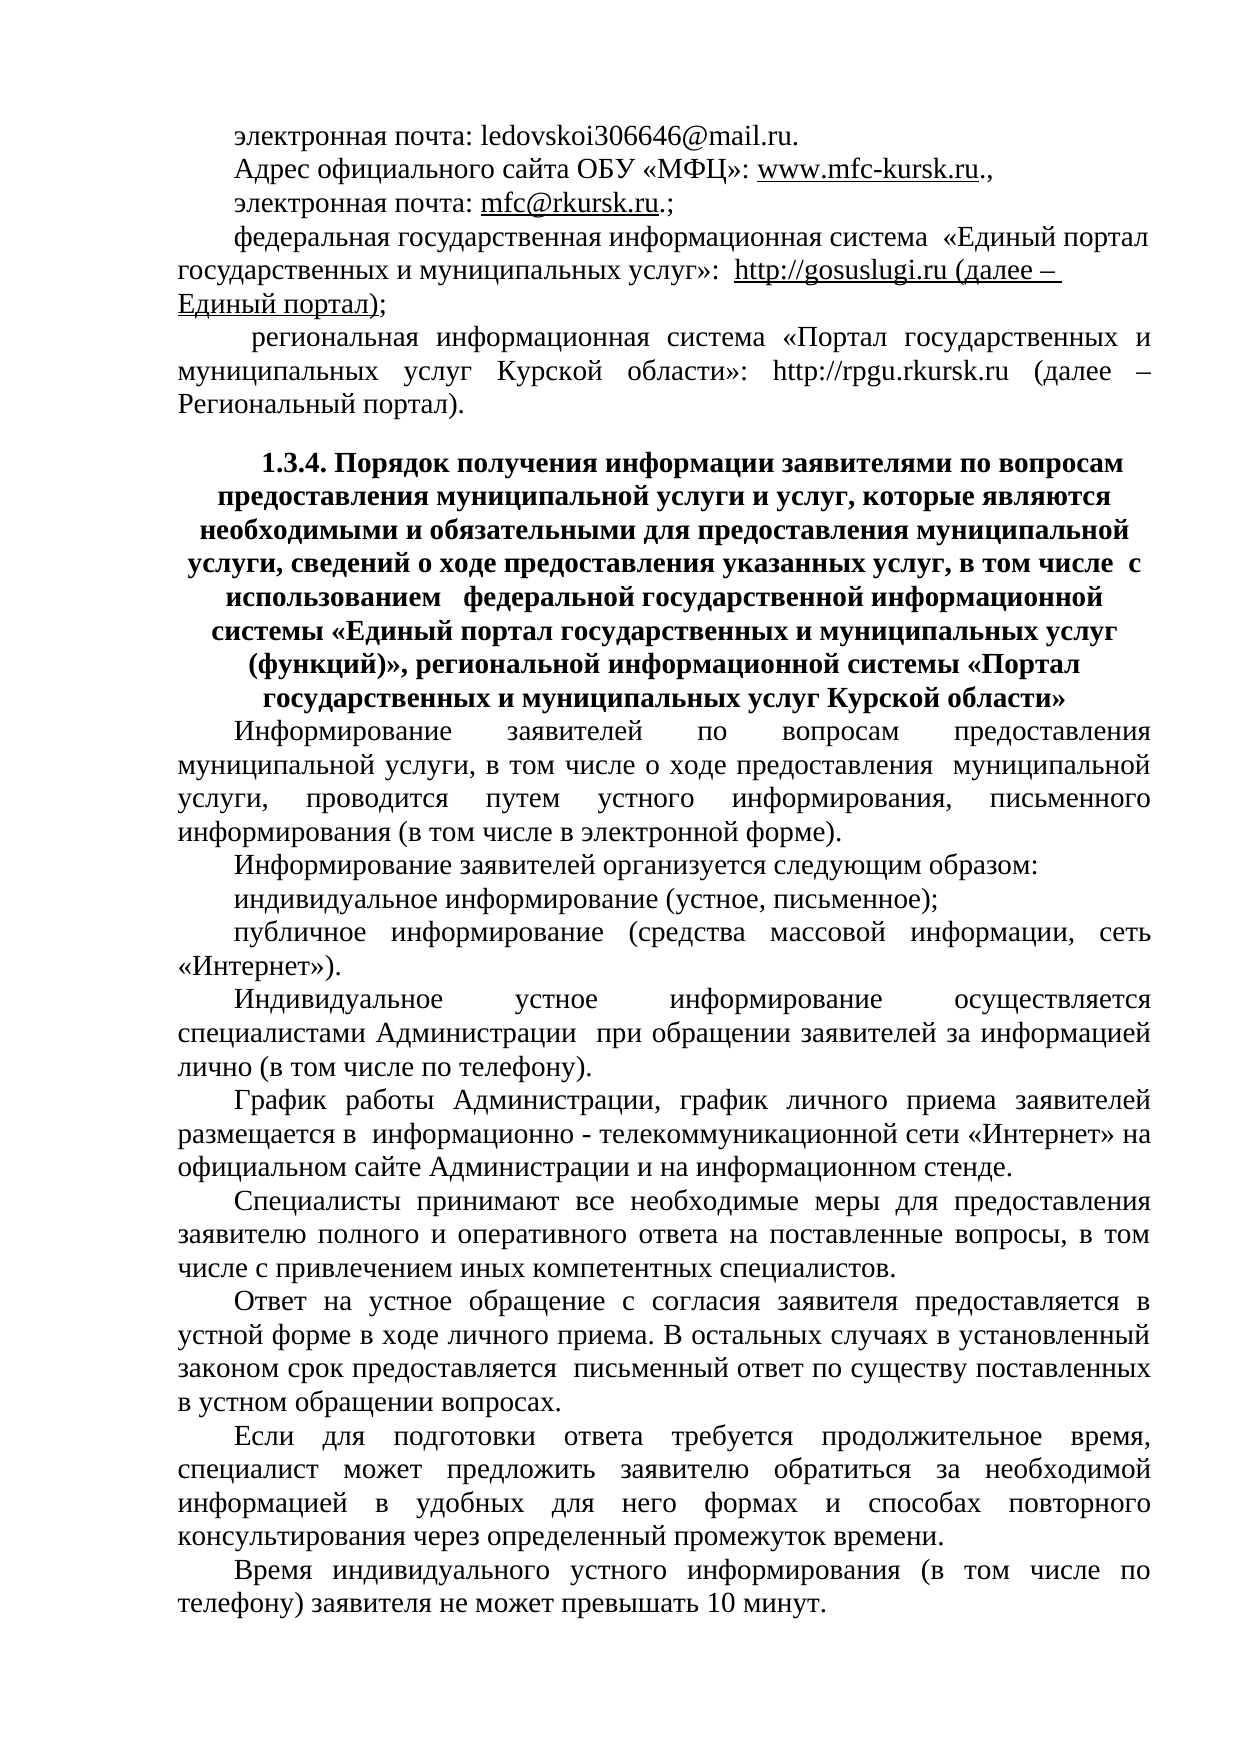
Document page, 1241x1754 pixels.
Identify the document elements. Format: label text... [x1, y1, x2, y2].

text электронная почта: ledovskoi306646@mail.ru. [177, 118, 1152, 152]
text федеральная государственная информационная система «Единый портал государственных и муниципальных услуг»: http://gosuslugi.ru (далее – Единый портал); [177, 219, 1152, 319]
text Время индивидуального устного информирования (в том числе по телефону) заявителя не может превышать 10 минут. [177, 1552, 1152, 1619]
text Ответ на устное обращение с согласия заявителя предоставляется в устной форме в ходе личного приема. В остальных случаях в установленный законом срок предоставляется письменный ответ по существу поставленных в устном обращении вопросах. [177, 1283, 1152, 1418]
text Индивидуальное устное информирование осуществляется специалистами Администрации при обращении заявителей за информацией лично (в том числе по телефону). [177, 982, 1152, 1082]
text Информирование заявителей по вопросам предоставления муниципальной услуги, в том числе о ходе предоставления муниципальной услуги, проводится путем устного информирования, письменного информирования (в том числе в электронной форме). [177, 713, 1152, 847]
text Информирование заявителей организуется следующим образом: [177, 847, 1152, 881]
text График работы Администрации, график личного приема заявителей размещается в информационно - телекоммуникационной сети «Интернет» на официальном сайте Администрации и на информационном стенде. [177, 1082, 1152, 1183]
text 1.3.4. Порядок получения информации заявителями по вопросам предоставления муниципальной услуги и услуг, которые являются необходимыми и обязательными для предоставления муниципальной услуги, сведений о ходе предоставления указанных услуг, в том числе с использованием федеральной государственной информационной системы «Единый портал государственных и муниципальных услуг (функций)», региональной информационной системы «Портал государственных и муниципальных услуг Курской области» [177, 445, 1152, 713]
text электронная почта: mfc@rkursk.ru.; [177, 185, 1152, 219]
text Адрес официального сайта ОБУ «МФЦ»: www.mfc-kursk.ru., [177, 152, 1152, 185]
text региональная информационная система «Портал государственных и муниципальных услуг Курской области»: http://rpgu.rkursk.ru (далее – Региональный портал). [177, 319, 1152, 420]
text Если для подготовки ответа требуется продолжительное время, специалист может предложить заявителю обратиться за необходимой информацией в удобных для него формах и способах повторного консультирования через определенный промежуток времени. [177, 1418, 1152, 1552]
text индивидуальное информирование (устное, письменное); [177, 881, 1152, 914]
text Специалисты принимают все необходимые меры для предоставления заявителю полного и оперативного ответа на поставленные вопросы, в том числе с привлечением иных компетентных специалистов. [177, 1183, 1152, 1283]
text публичное информирование (средства массовой информации, сеть «Интернет»). [177, 914, 1152, 982]
